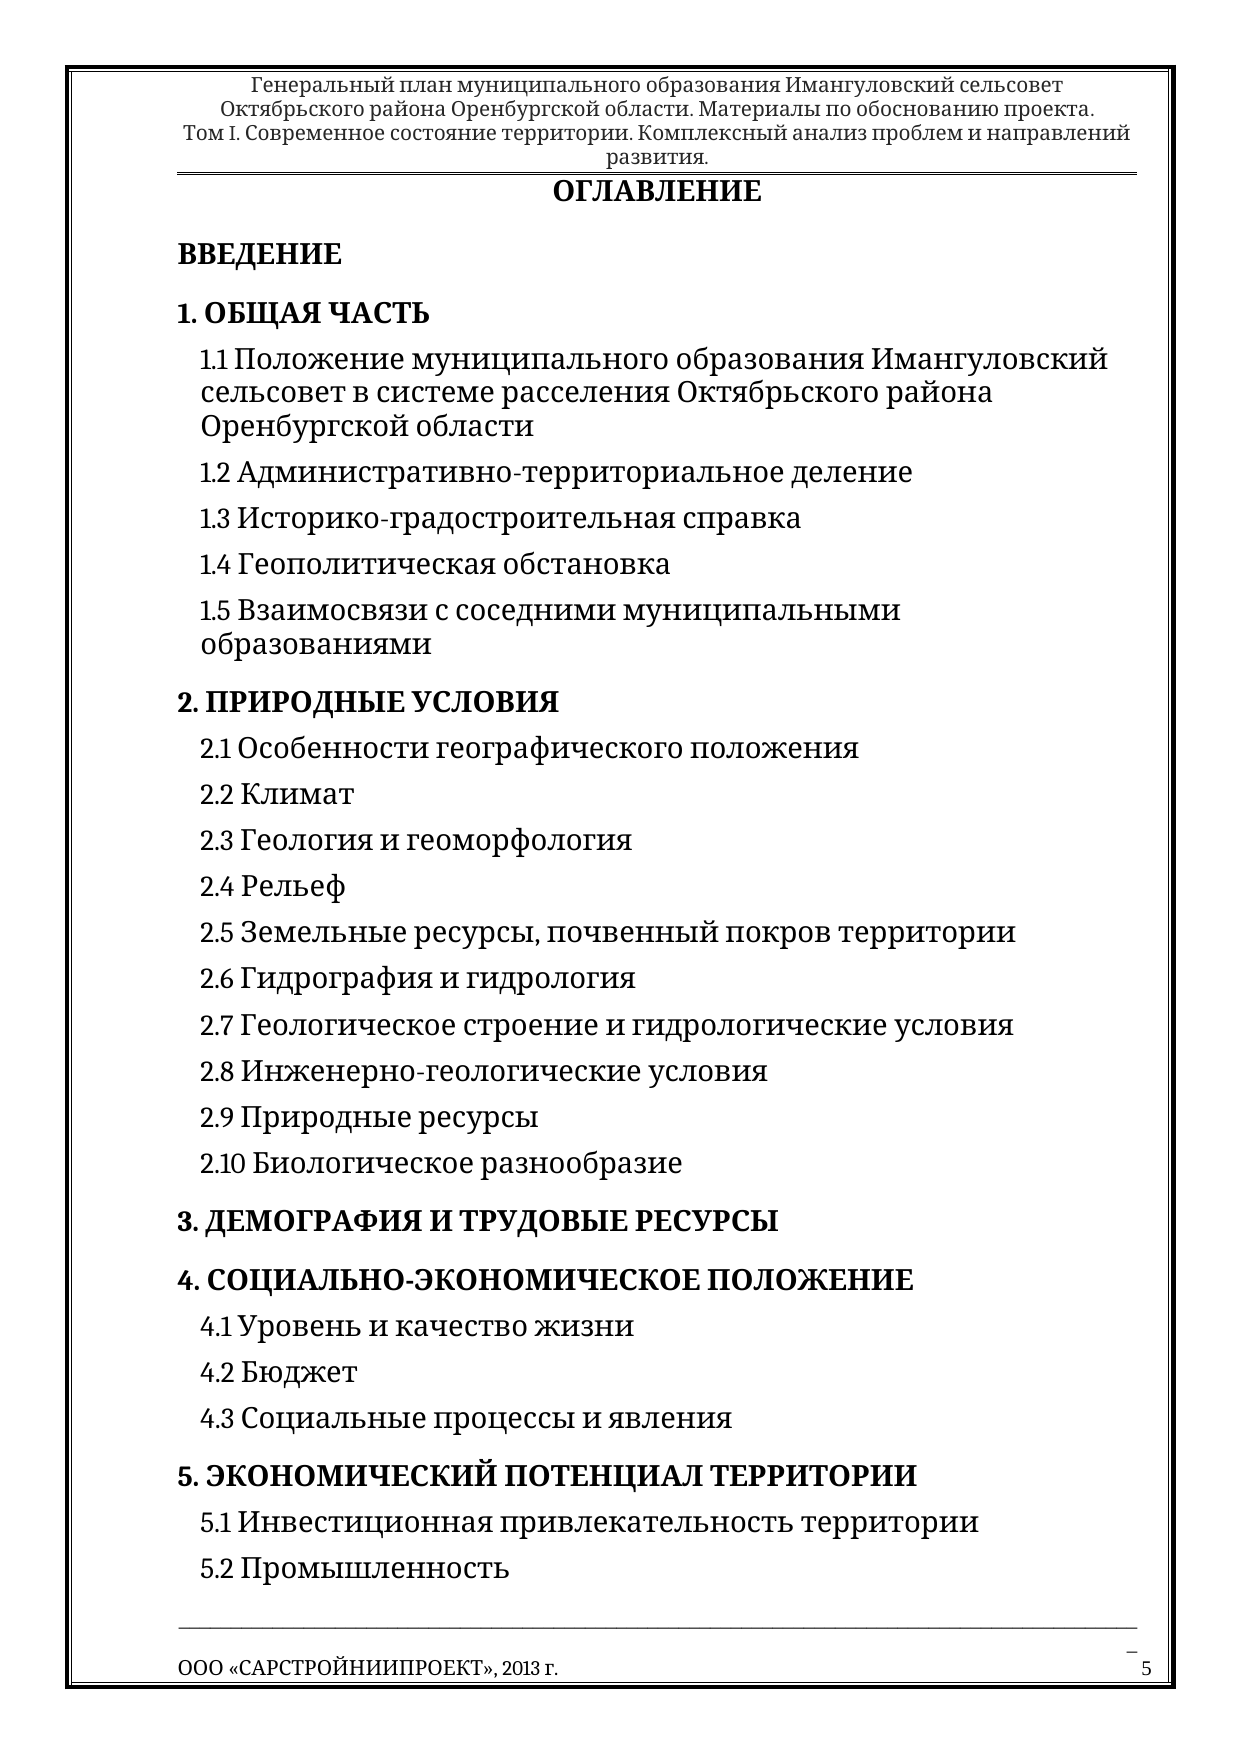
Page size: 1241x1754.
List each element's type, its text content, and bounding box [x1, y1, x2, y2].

text Введение 9 [177, 238, 1137, 272]
text 1.2 Административно-территориальное деление 17 [200, 456, 1137, 490]
text 1.4 Геополитическая обстановка 20 [200, 548, 1137, 582]
text 5.1 Инвестиционная привлекательность территории 56 [200, 1507, 1137, 1540]
text 2.7 Геологическое строение и гидрологические условия 35 [200, 1009, 1137, 1042]
text 2.8 Инженерно-геологические условия 36 [200, 1055, 1137, 1088]
text 1.3 Историко-градостроительная справка 18 [200, 502, 1137, 536]
text 4.3 Социальные процессы и явления 53 [200, 1402, 1137, 1436]
text 2.4 Рельеф 30 [200, 871, 1137, 904]
text 2.2 Климат 25 [200, 778, 1137, 812]
text 4.2 Бюджет 53 [200, 1356, 1137, 1389]
text 2.10 Биологическое разнообразие 26 [200, 1147, 1137, 1180]
text 2. Природные условия 25 [177, 686, 1137, 720]
text 2.6 Гидрография и гидрология 34 [200, 963, 1137, 996]
text 4. Социально-экономическое положение 52 [177, 1264, 1137, 1297]
text 2.1 Особенности географического положения 25 [200, 732, 1137, 766]
text 2.3 Геология и геоморфология 28 [200, 824, 1137, 858]
text 1.1 Положение муниципального образования Имангуловский сельсовет в системе расселения Октябрьского района Оренбургской области 15 [200, 343, 1137, 444]
text ОГЛАВЛЕНИЕ [177, 175, 1137, 208]
text 1. Общая часть 15 [177, 297, 1137, 331]
text 2.9 Природные ресурсы 38 [200, 1101, 1137, 1134]
text 2.5 Земельные ресурсы, почвенный покров территории 31 [200, 917, 1137, 950]
text 5.2 Промышленность 57 [200, 1553, 1137, 1586]
text 3. Демография и трудовые ресурсы 42 [177, 1205, 1137, 1239]
text 1.5 Взаимосвязи с соседними муниципальными образованиями 23 [200, 594, 1137, 661]
text 4.1 Уровень и качество жизни 52 [200, 1310, 1137, 1343]
text 5. Экономический потенциал территории 56 [177, 1461, 1137, 1494]
